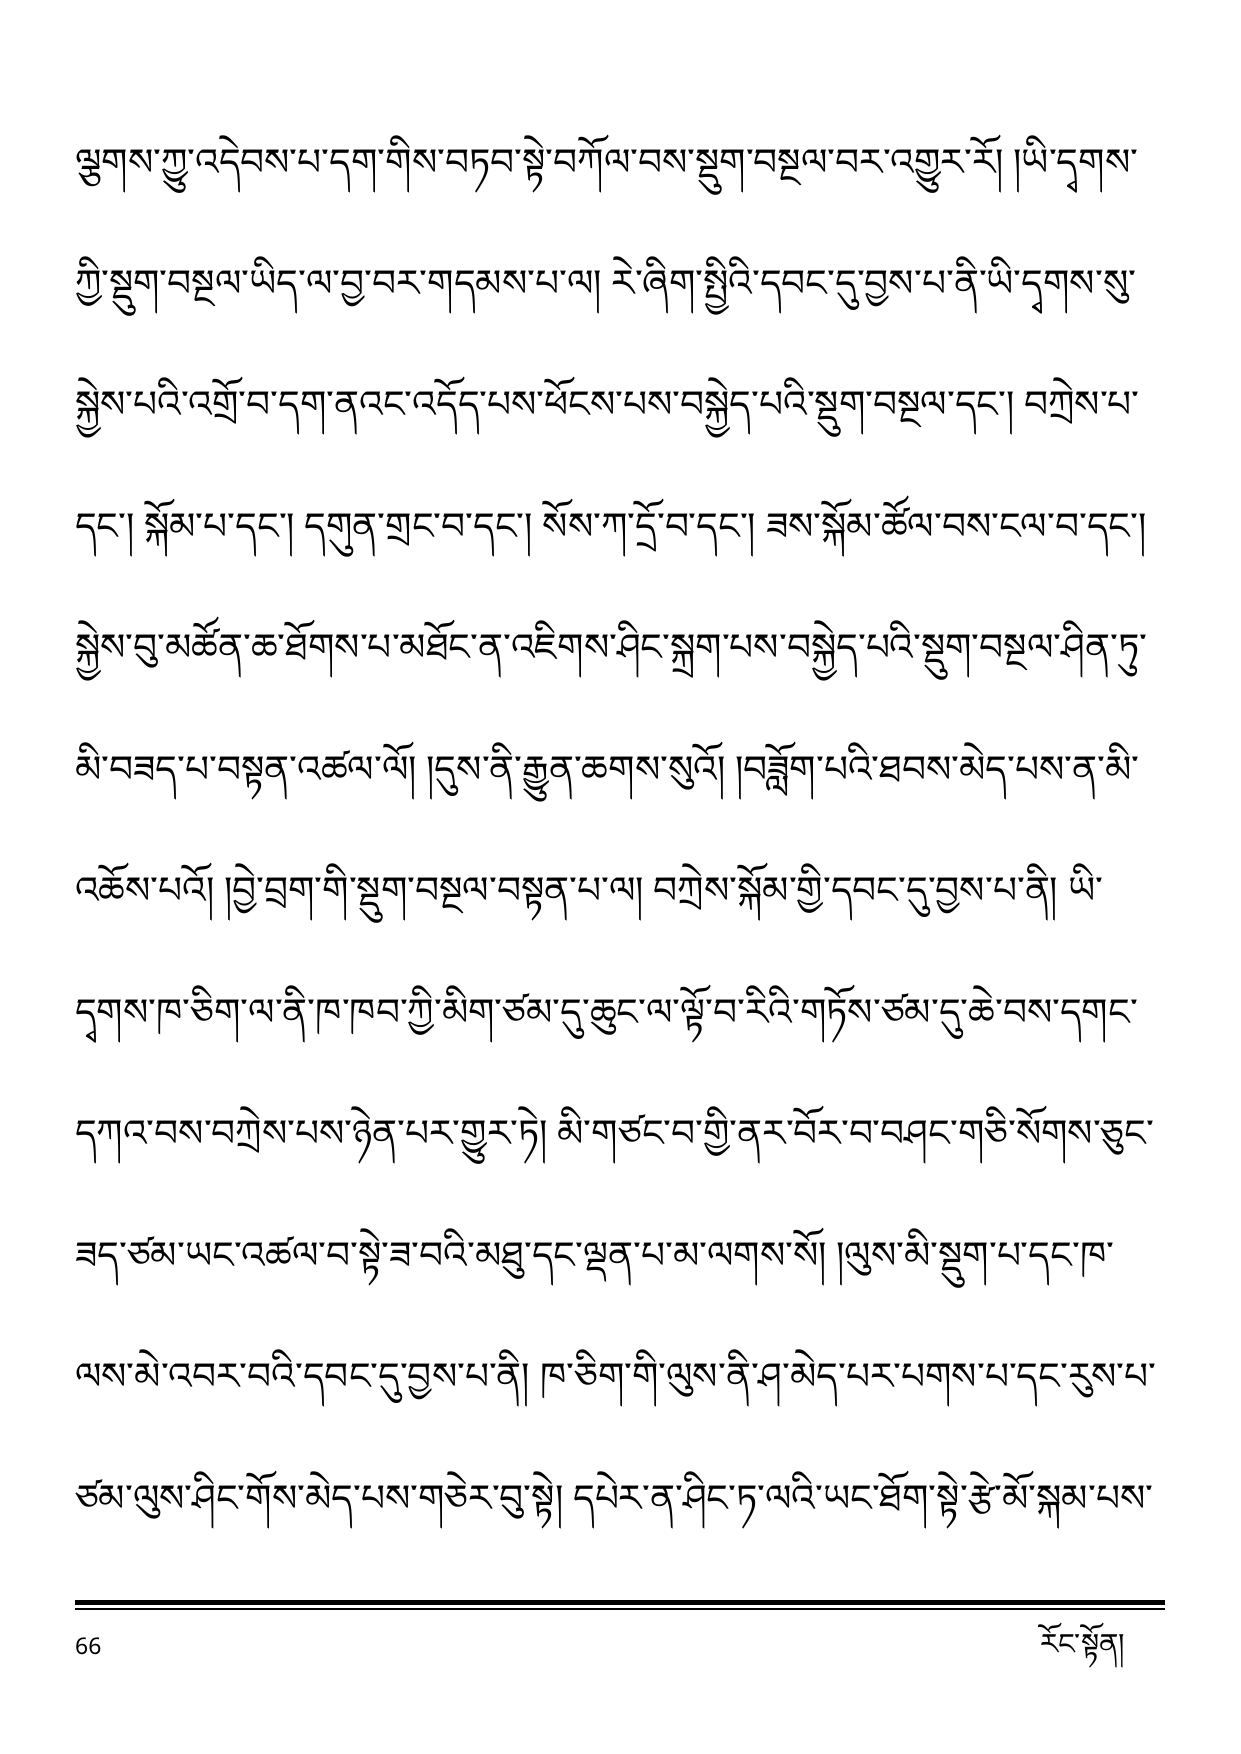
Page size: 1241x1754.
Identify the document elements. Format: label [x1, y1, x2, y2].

text [75, 120, 1165, 1562]
